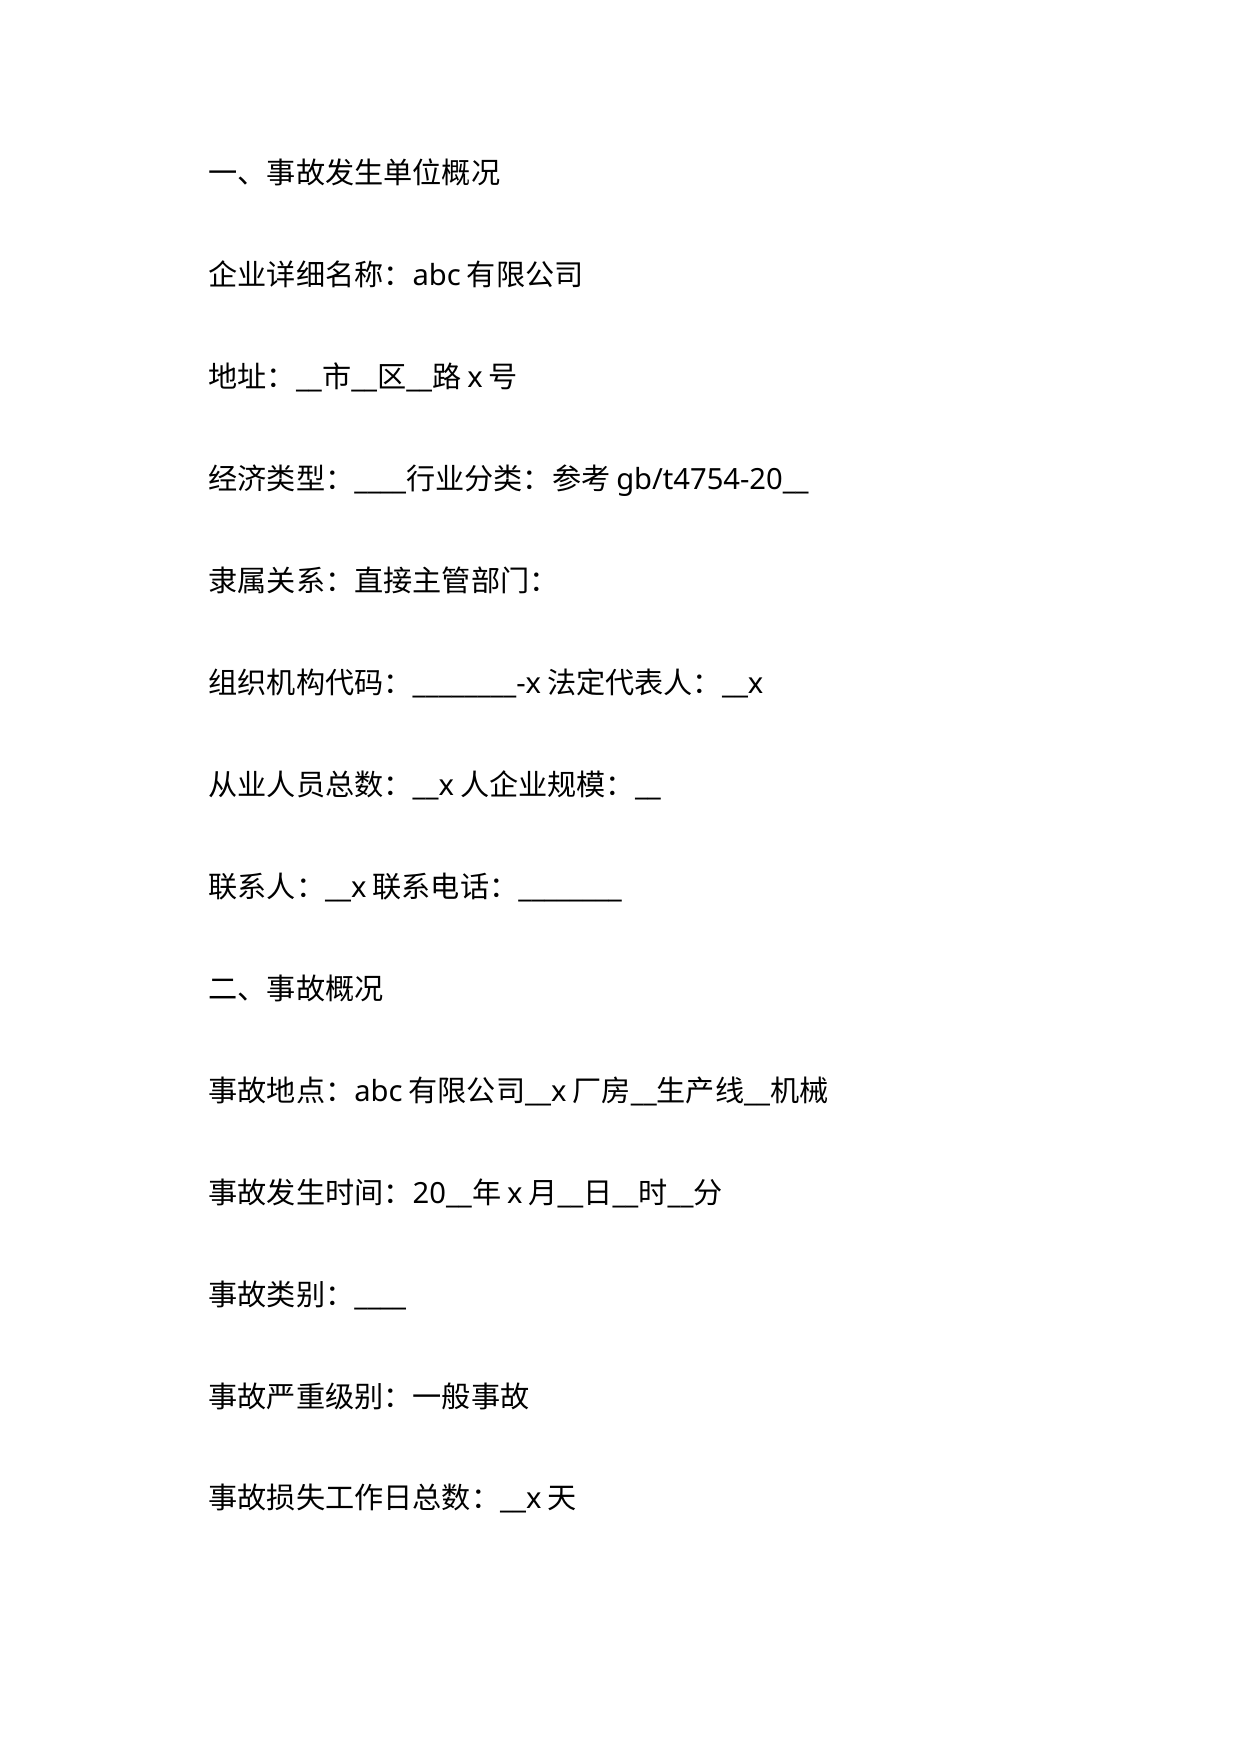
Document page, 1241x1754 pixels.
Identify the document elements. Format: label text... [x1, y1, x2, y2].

text 联系人：__x联系电话：________ [150, 863, 1090, 906]
text 一、事故发生单位概况 [150, 150, 1090, 192]
text 事故类别：____ [150, 1271, 1090, 1313]
text 企业详细名称：abc有限公司 [150, 252, 1090, 294]
text 从业人员总数：__x人企业规模：__ [150, 761, 1090, 804]
text 隶属关系：直接主管部门： [150, 558, 1090, 600]
text 事故地点：abc有限公司__x厂房__生产线__机械 [150, 1067, 1090, 1109]
text 经济类型：____行业分类：参考gb/t4754-20__ [150, 456, 1090, 498]
text 组织机构代码：________-x法定代表人：__x [150, 659, 1090, 702]
text 二、事故概况 [150, 965, 1090, 1008]
text 事故损失工作日总数：__x天 [150, 1475, 1090, 1517]
text 事故严重级别：一般事故 [150, 1373, 1090, 1415]
text 地址：__市__区__路x号 [150, 354, 1090, 396]
text 事故发生时间：20__年x月__日__时__分 [150, 1169, 1090, 1212]
